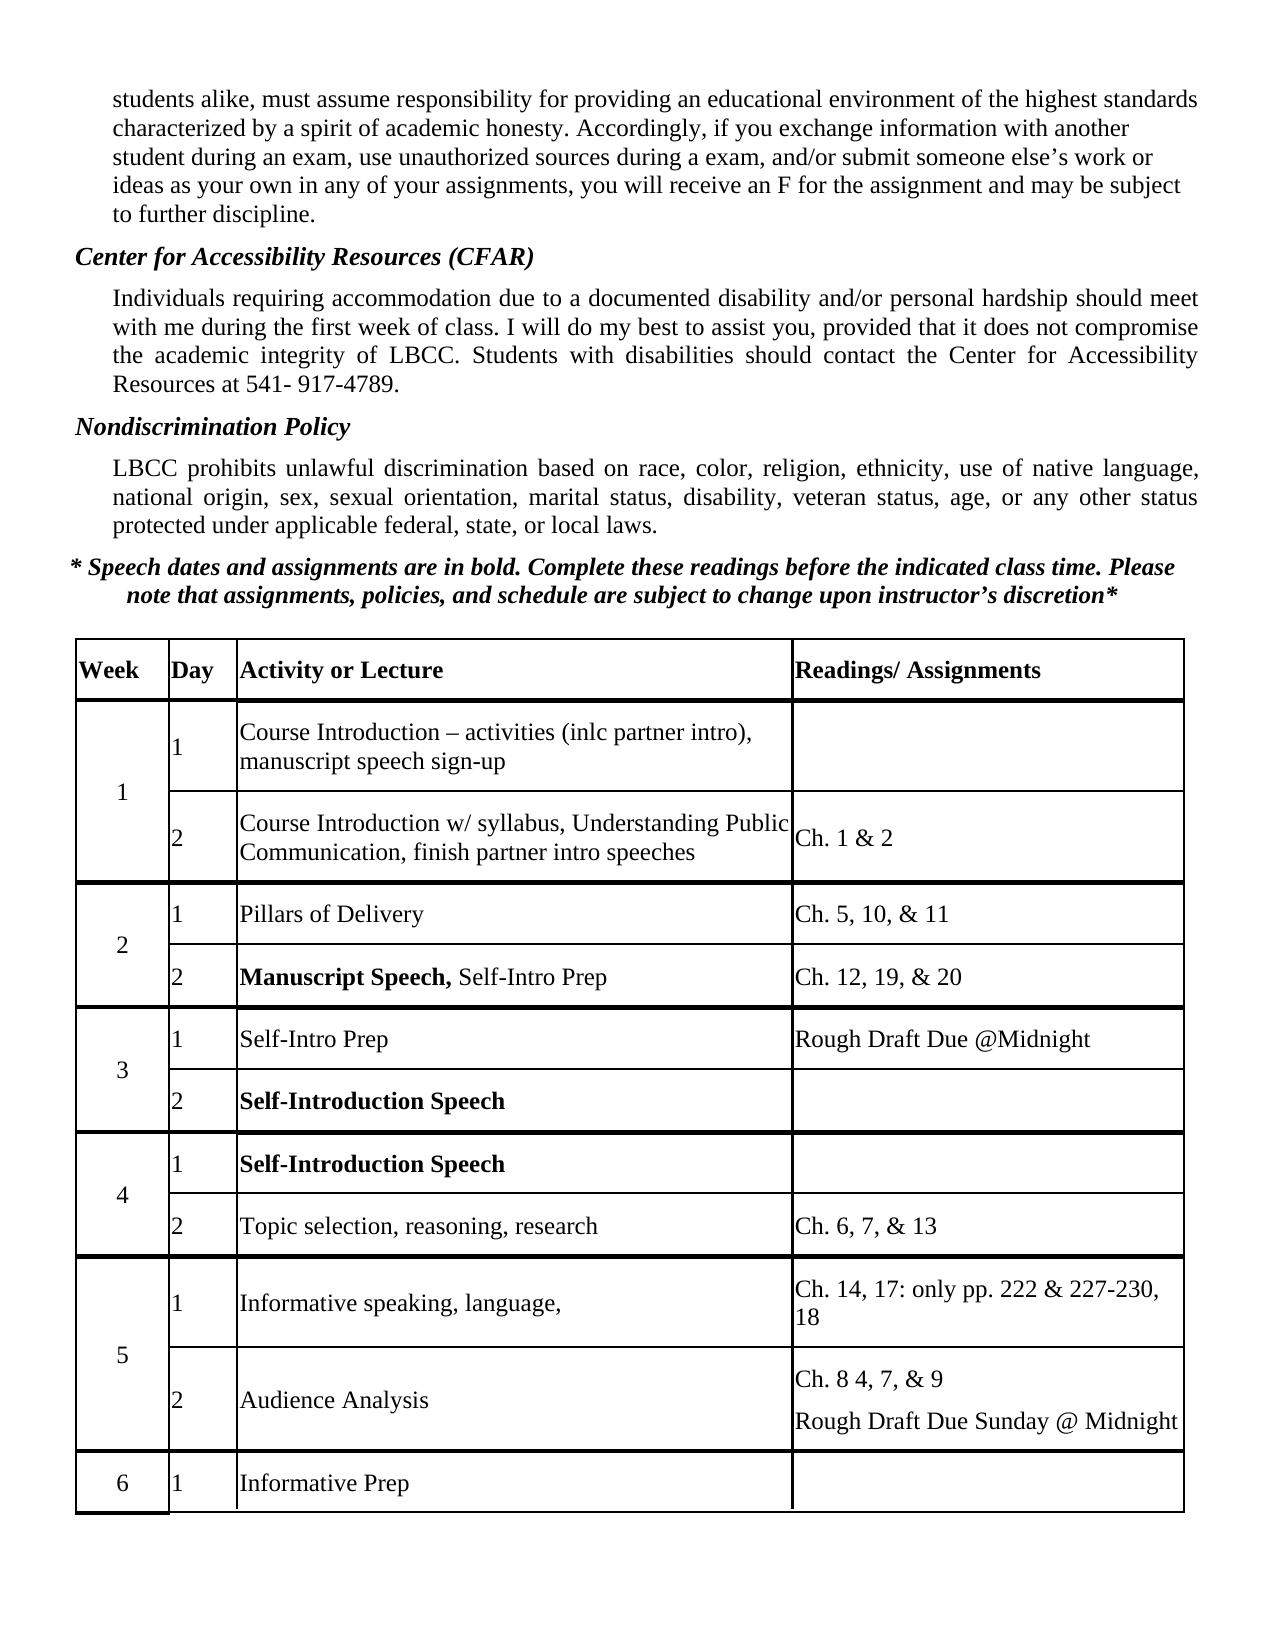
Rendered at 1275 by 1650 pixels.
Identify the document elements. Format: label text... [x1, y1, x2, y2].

table_cell [794, 1070, 1183, 1130]
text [112, 84, 1200, 228]
table_header Readings/ Assignments [794, 640, 1183, 698]
table_cell [794, 1135, 1183, 1192]
table_header Activity or Lecture [238, 640, 791, 698]
table_cell 1 [170, 702, 236, 789]
table_cell Pillars of Delivery [238, 885, 791, 943]
table_cell Rough Draft Due @Midnight [794, 1010, 1183, 1068]
table_cell Informative Prep [237, 1453, 792, 1511]
table_cell 1 [77, 702, 168, 880]
table_cell Self-Introduction Speech [238, 1135, 791, 1192]
table_cell Ch. 8 4, 7, & 9 Rough Draft Due Sunday @ Midnight [794, 1348, 1183, 1449]
subtitle Center for Accessibility Resources (CFAR) [75, 241, 1200, 271]
table_cell 5 [77, 1259, 168, 1449]
text Individuals requiring accommodation due to a documented disability and/or personal hardship should meet with me during the first week of class. I will do my best to assist you, provided that it does not compromise the academic integrity of LBCC. Students with disabilities should contact the Center for Accessibility Resources at 541- 917-4789. [112, 283, 1200, 398]
table_cell Self-Introduction Speech [238, 1070, 791, 1130]
table_cell 2 [170, 945, 236, 1005]
table_cell [793, 1453, 1183, 1511]
table_cell Course Introduction w/ syllabus, Understanding Public Communication, finish partner intro speeches [238, 792, 791, 880]
table_cell Manuscript Speech, Self-Intro Prep [238, 945, 791, 1005]
table_cell 2 [170, 1070, 236, 1130]
table_cell 4 [77, 1134, 168, 1254]
table_header Week [77, 640, 168, 698]
table_cell [794, 703, 1183, 789]
table_cell 2 [170, 1194, 236, 1254]
table_cell Audience Analysis [238, 1348, 791, 1449]
table_cell 1 [170, 1134, 236, 1192]
table_cell Course Introduction – activities (inlc partner intro), manuscript speech sign-up [238, 703, 791, 789]
table_cell 1 [170, 1453, 237, 1511]
subtitle Nondiscrimination Policy [75, 411, 1200, 441]
table_cell 2 [170, 1348, 236, 1449]
table_cell 2 [170, 792, 236, 880]
table_cell 3 [77, 1009, 168, 1130]
table_cell 1 [170, 885, 236, 943]
table_cell Ch. 14, 17: only pp. 222 & 227-230, 18 [794, 1259, 1183, 1346]
table_cell Topic selection, reasoning, research [238, 1194, 791, 1254]
table_cell Informative speaking, language, [238, 1259, 791, 1346]
text LBCC prohibits unlawful discrimination based on race, color, religion, ethnicity, use of native language, national origin, sex, sexual orientation, marital status, disability, veteran status, age, or any other status protected under applicable federal, state, or local laws. [112, 453, 1200, 539]
table_cell 1 [170, 1009, 236, 1068]
table_cell Ch. 1 & 2 [794, 792, 1183, 880]
table_cell Self-Intro Prep [238, 1010, 791, 1068]
table_cell 6 [77, 1453, 168, 1511]
table_cell Ch. 12, 19, & 20 [794, 945, 1183, 1005]
text * Speech dates and assignments are in bold. Complete these readings before the indicated class time. Please note that assignments, policies, and schedule are subject to change upon instructor’s discretion* [47, 552, 1200, 609]
table_cell Ch. 6, 7, & 13 [794, 1194, 1183, 1254]
table_cell 2 [77, 885, 168, 1005]
table_cell 1 [170, 1259, 236, 1346]
table_header Day [170, 640, 236, 698]
table_cell Ch. 5, 10, & 11 [794, 885, 1183, 943]
